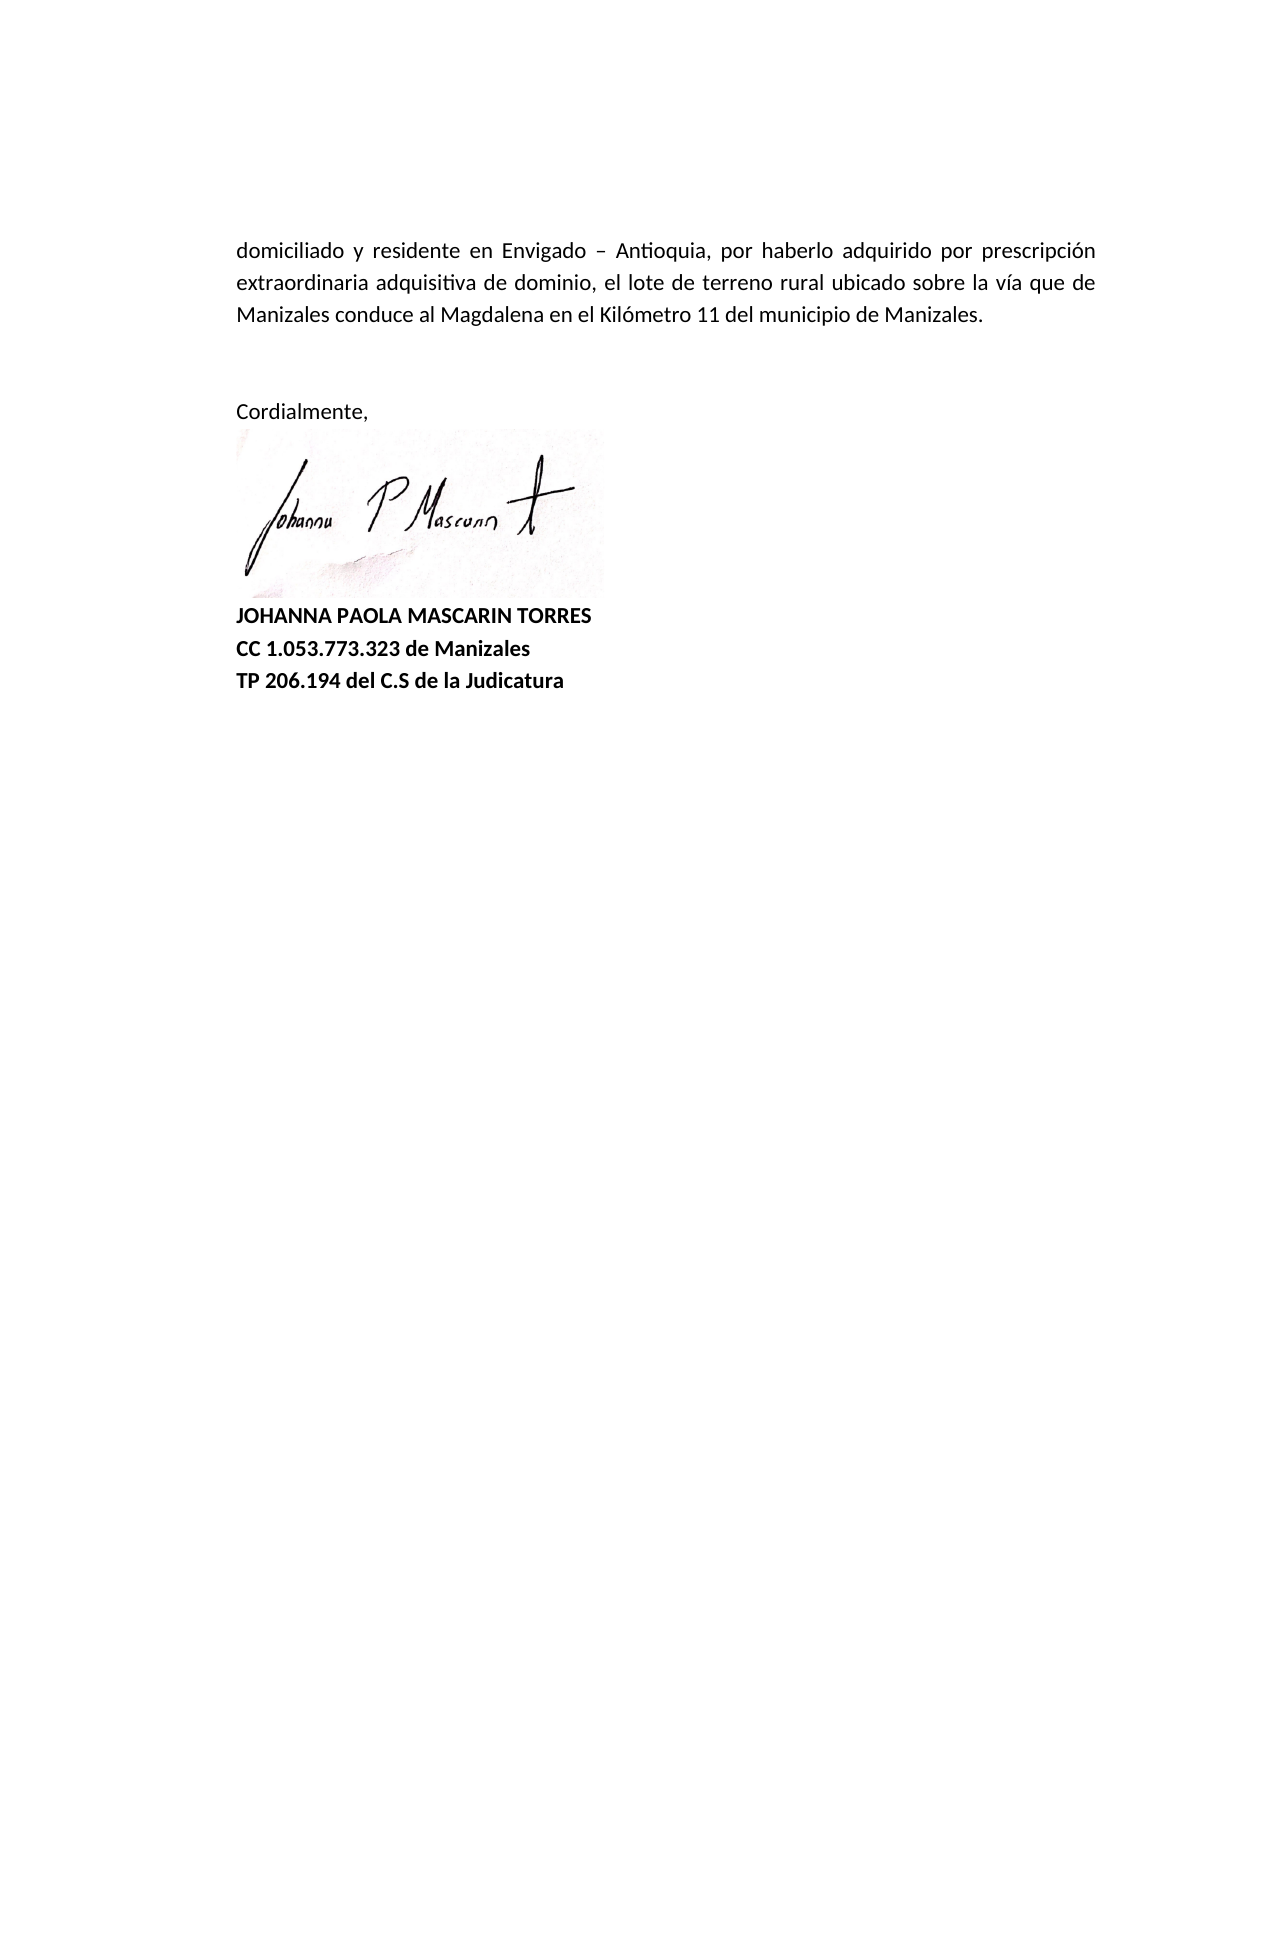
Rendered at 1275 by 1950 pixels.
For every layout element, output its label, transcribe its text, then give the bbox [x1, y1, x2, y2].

text Cordialmente, [236, 397, 1098, 425]
text JOHANNA PAOLA MASCARIN TORRES [236, 602, 1098, 629]
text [236, 236, 1098, 329]
text CC 1.053.773.323 de Manizales [236, 634, 1098, 662]
picture [236, 429, 605, 598]
text TP 206.194 del C.S de la Judicatura [236, 666, 1098, 694]
